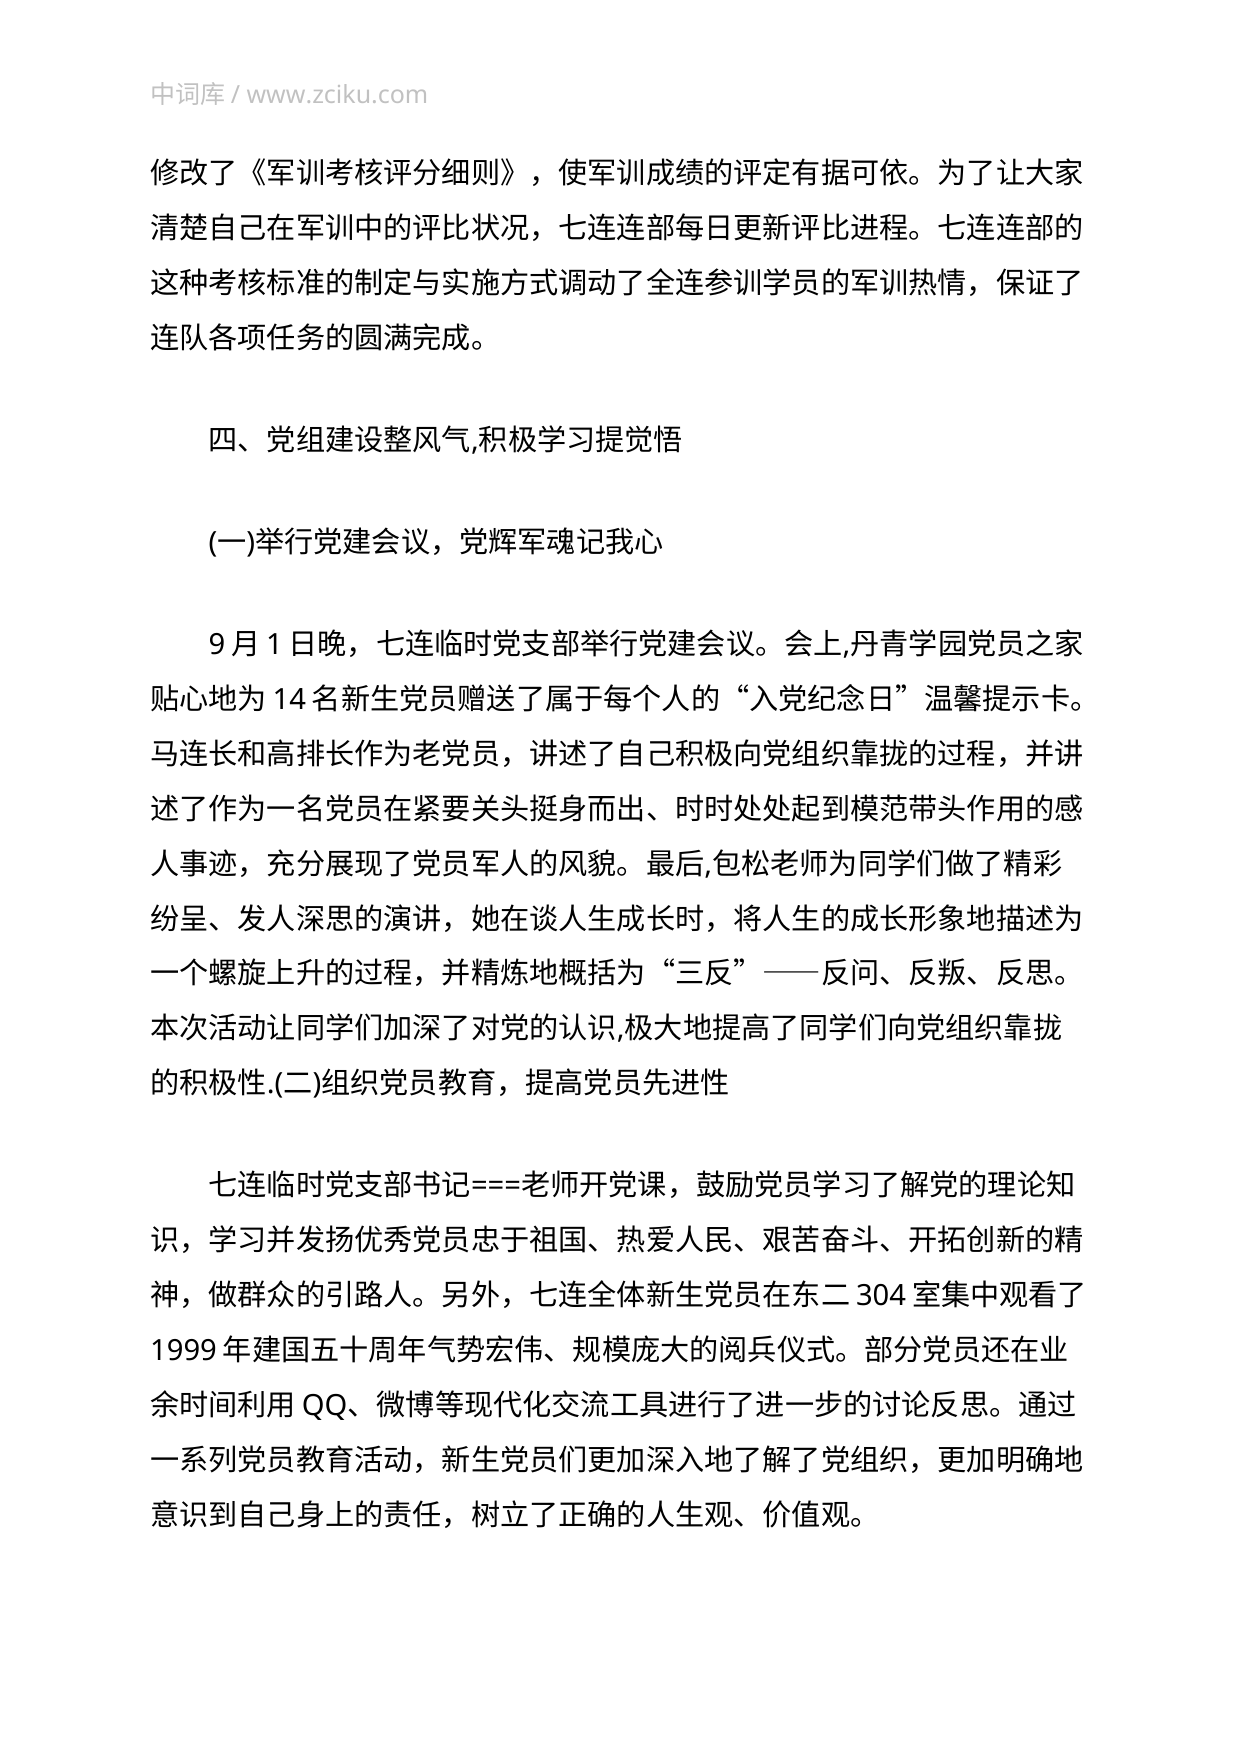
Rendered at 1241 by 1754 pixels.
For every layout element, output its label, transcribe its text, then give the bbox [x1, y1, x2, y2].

text (一)举行党建会议，党辉军魂记我心 [150, 518, 1090, 561]
text 9月1日晚，七连临时党支部举行党建会议。会上,丹青学园党员之家贴心地为14名新生党员赠送了属于每个人的“入党纪念日”温馨提示卡。马连长和高排长作为老党员，讲述了自己积极向党组织靠拢的过程，并讲述了作为一名党员在紧要关头挺身而出、时时处处起到模范带头作用的感人事迹，充分展现了党员军人的风貌。最后,包松老师为同学们做了精彩纷呈、发人深思的演讲，她在谈人生成长时，将人生的成长形象地描述为一个螺旋上升的过程，并精炼地概括为“三反”——反问、反叛、反思。本次活动让同学们加深了对党的认识,极大地提高了同学们向党组织靠拢的积极性.(二)组织党员教育，提高党员先进性 [150, 620, 1090, 1102]
text 七连临时党支部书记===老师开党课，鼓励党员学习了解党的理论知识，学习并发扬优秀党员忠于祖国、热爱人民、艰苦奋斗、开拓创新的精神，做群众的引路人。另外，七连全体新生党员在东二304室集中观看了1999年建国五十周年气势宏伟、规模庞大的阅兵仪式。部分党员还在业余时间利用QQ、微博等现代化交流工具进行了进一步的讨论反思。通过一系列党员教育活动，新生党员们更加深入地了解了党组织，更加明确地意识到自己身上的责任，树立了正确的人生观、价值观。 [150, 1162, 1090, 1534]
text 四、党组建设整风气,积极学习提觉悟 [150, 416, 1090, 459]
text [150, 150, 1090, 357]
